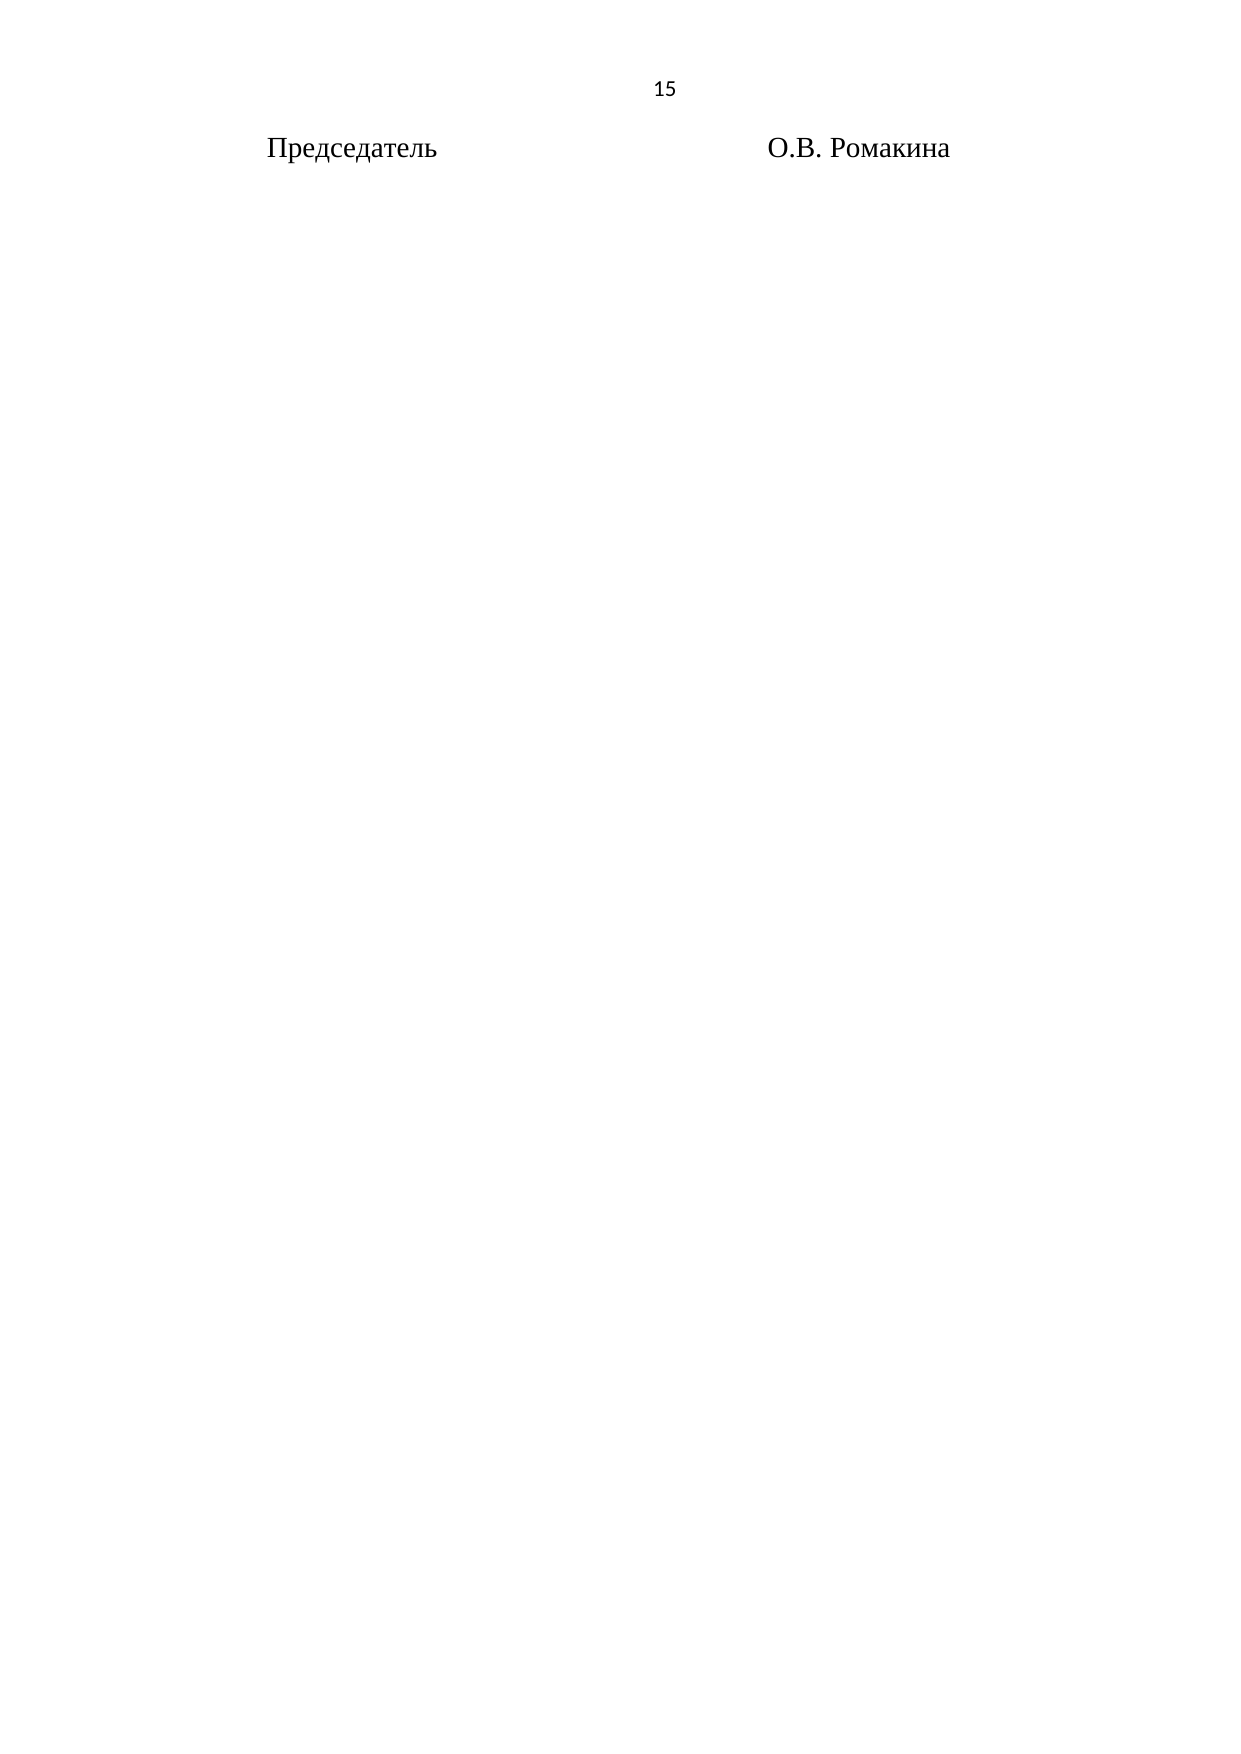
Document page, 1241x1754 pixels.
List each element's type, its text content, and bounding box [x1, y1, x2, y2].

text Председатель О.В. Ромакина [267, 130, 1152, 163]
